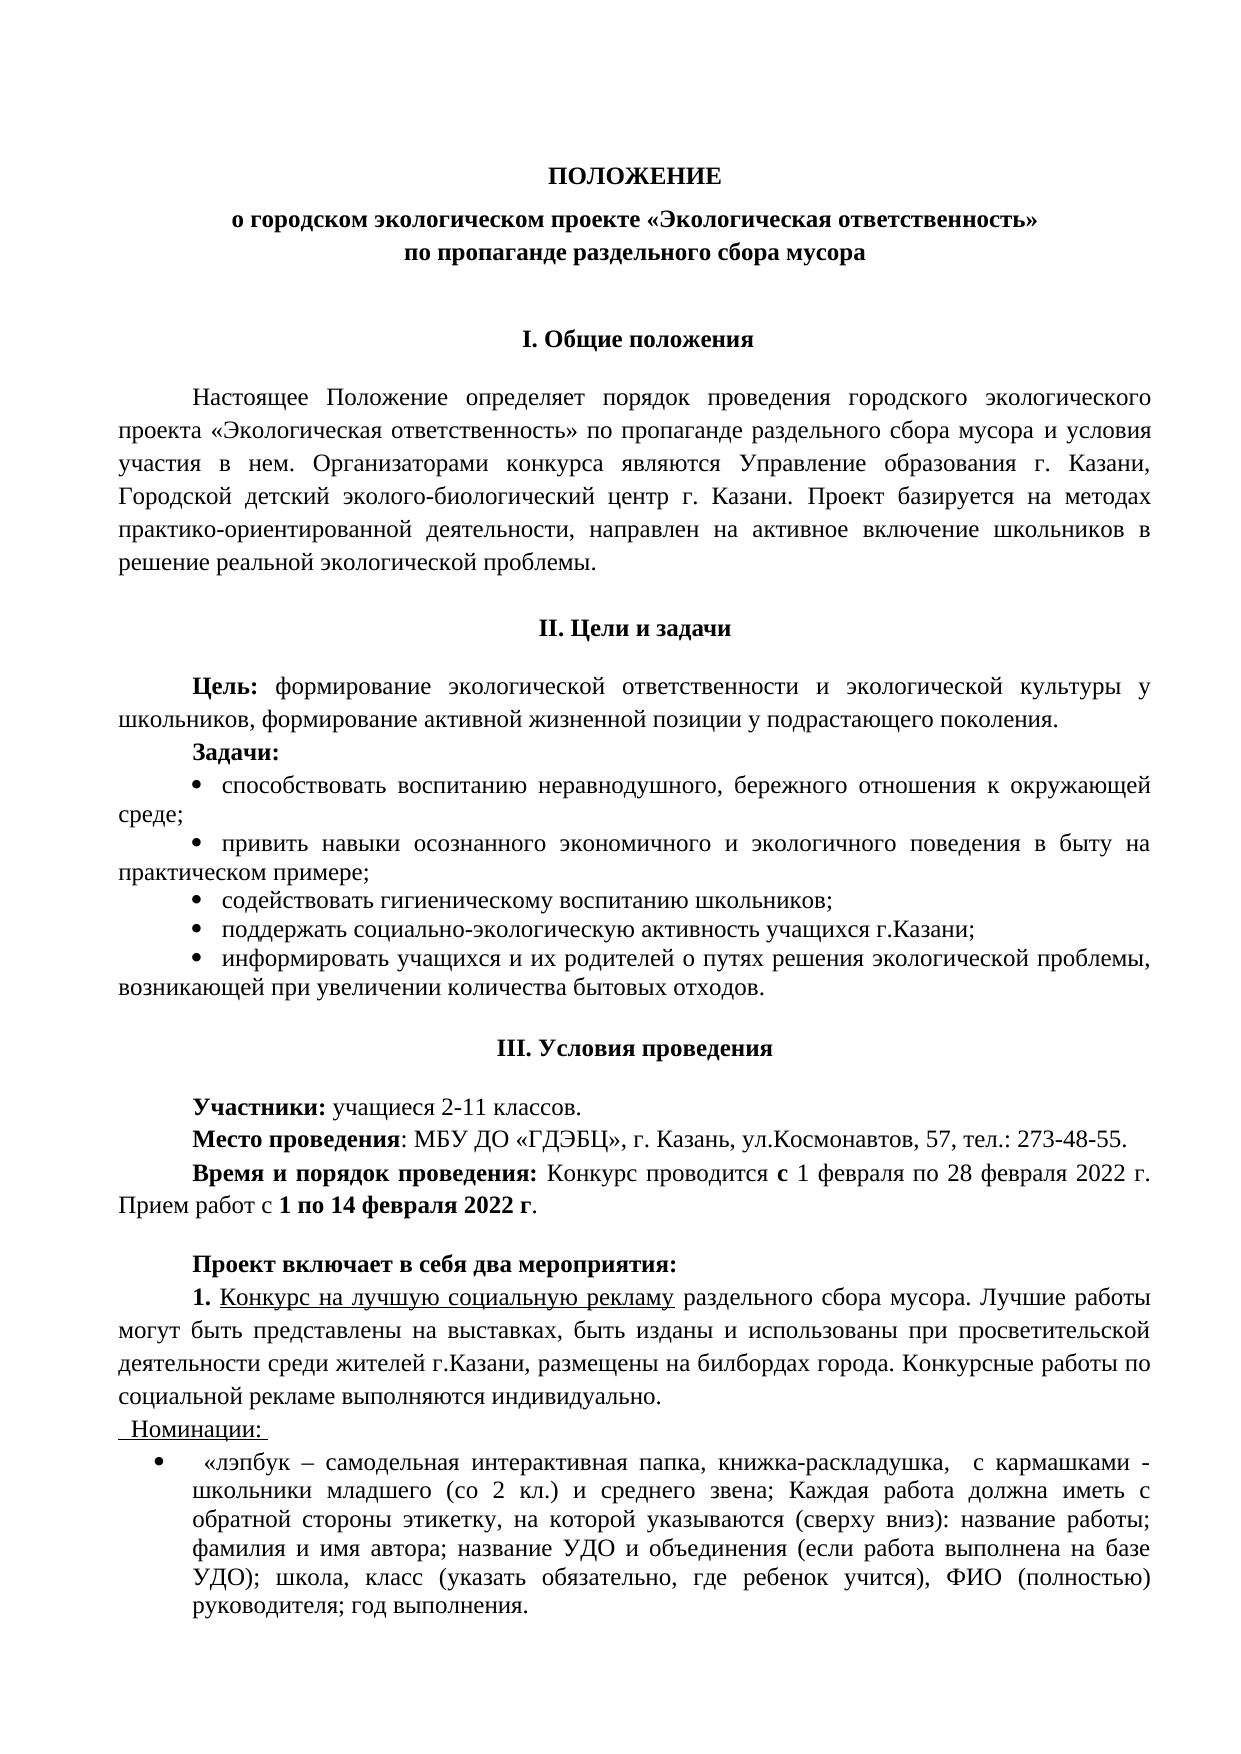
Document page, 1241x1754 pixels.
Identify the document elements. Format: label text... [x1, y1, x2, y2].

text Проект включает в себя два мероприятия: [118, 1249, 1152, 1277]
list поддержать социально-экологическую активность учащихся г.Казани; [118, 914, 1152, 943]
text I. Общие положения [118, 324, 1157, 353]
text Номинации: [118, 1414, 1152, 1442]
text 1. Конкурс на лучшую социальную рекламу раздельного сбора мусора. Лучшие работы могут быть представлены на выставках, быть изданы и использованы при просветительской деятельности среди жителей г.Казани, размещены на билбордах города. Конкурсные работы по социальной рекламе выполняются индивидуально. [118, 1282, 1152, 1409]
list информировать учащихся и их родителей о путях решения экологической проблемы, возникающей при увеличении количества бытовых отходов. [118, 943, 1152, 1001]
text III. Условия проведения [118, 1033, 1152, 1062]
text II. Цели и задачи [118, 613, 1152, 642]
list привить навыки осознанного экономичного и экологичного поведения в быту на практическом примере; [118, 828, 1152, 886]
text по пропаганде раздельного сбора мусора [118, 237, 1152, 266]
text Место проведения: МБУ ДО «ГДЭБЦ», г. Казань, ул.Космонавтов, 57, тел.: 273-48-55. [118, 1124, 1152, 1153]
text Настоящее Положение определяет порядок проведения городского экологического проекта «Экологическая ответственность» по пропаганде раздельного сбора мусора и условия участия в нем. Организаторами конкурса являются Управление образования г. Казани, Городской детский эколого-биологический центр г. Казани. Проект базируется на методах практико-ориентированной деятельности, направлен на активное включение школьников в решение реальной экологической проблемы. [118, 382, 1152, 576]
text о городском экологическом проекте «Экологическая ответственность» [118, 204, 1152, 233]
text Задачи: [118, 737, 1152, 766]
list «лэпбук – самодельная интерактивная папка, книжка-раскладушка, с кармашками - школьники младшего (со 2 кл.) и среднего звена; Каждая работа должна иметь с обратной стороны этикетку, на которой указываются (сверху вниз): название работы; фамилия и имя автора; название УДО и объединения (если работа выполнена на базе УДО); школа, класс (указать обязательно, где ребенок учится), ФИО (полностью) руководителя; год выполнения. [154, 1447, 1152, 1619]
list содействовать гигиеническому воспитанию школьников; [118, 886, 1152, 914]
text Участники: учащиеся 2-11 классов. [118, 1092, 1152, 1120]
text Цель: формирование экологической ответственности и экологической культуры у школьников, формирование активной жизненной позиции у подрастающего поколения. [118, 671, 1152, 733]
text Время и порядок проведения: Конкурс проводится с 1 февраля по 28 февраля 2022 г. Прием работ с 1 по 14 февраля 2022 г. [118, 1158, 1152, 1219]
list способствовать воспитанию неравнодушного, бережного отношения к окружающей среде; [118, 771, 1152, 828]
text ПОЛОЖЕНИЕ [118, 161, 1152, 190]
